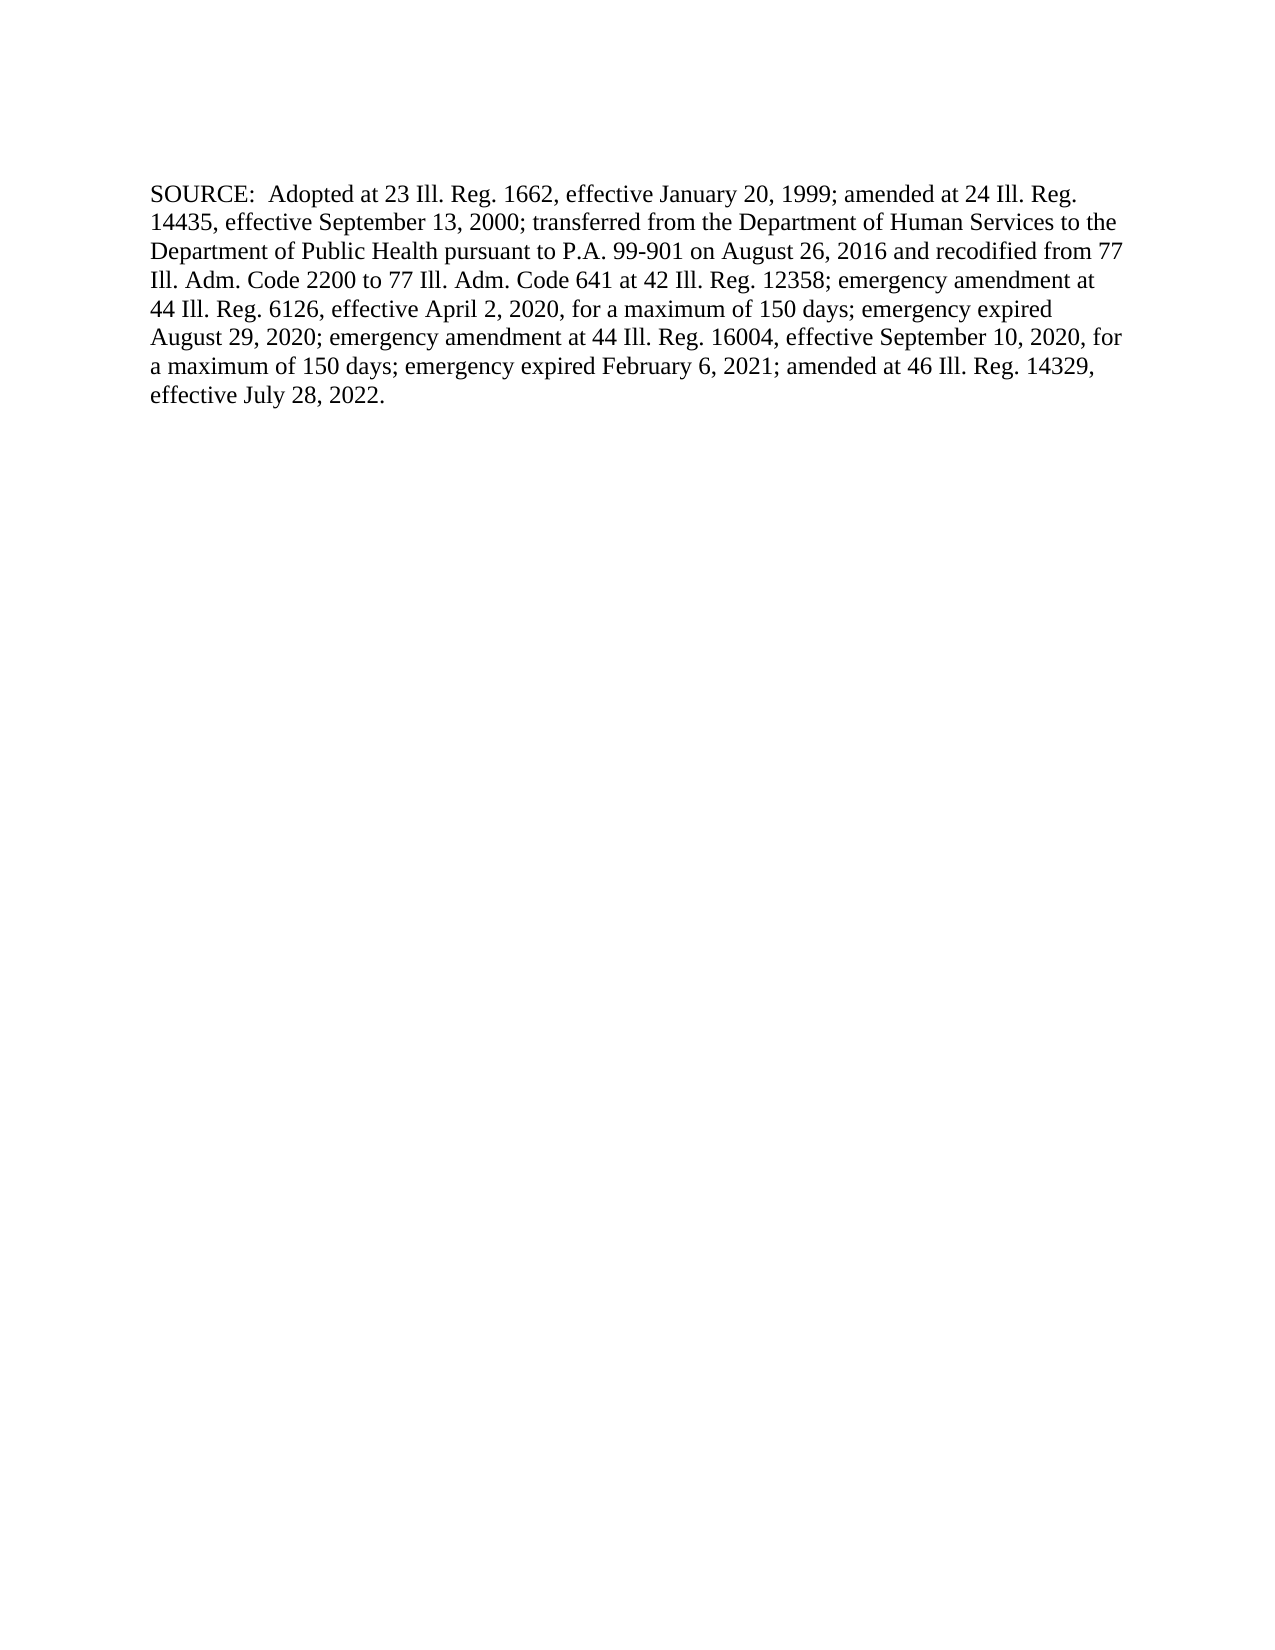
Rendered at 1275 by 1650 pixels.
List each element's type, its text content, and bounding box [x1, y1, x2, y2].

text 44 Ill. Reg. 6126, effective April 2, 2020, for a maximum of 150 days; emergency expired August 29, 2020; emergency amendment at 44 Ill. Reg. 16004, effective September 10, 2020, for a maximum of 150 days; emergency expired February 6, 2021; amended at 46 Ill. Reg. 14329, effective July 28, 2022. [150, 294, 1125, 409]
text SOURCE: Adopted at 23 Ill. Reg. 1662, effective January 20, 1999; amended at 24 Ill. Reg. 14435, effective September 13, 2000; transferred from the Department of Human Services to the Department of Public Health pursuant to P.A. 99-901 on August 26, 2016 and recodified from 77 Ill. Adm. Code 2200 to 77 Ill. Adm. Code 641 at 42 Ill. Reg. 12358; emergency amendment at [150, 179, 1125, 294]
